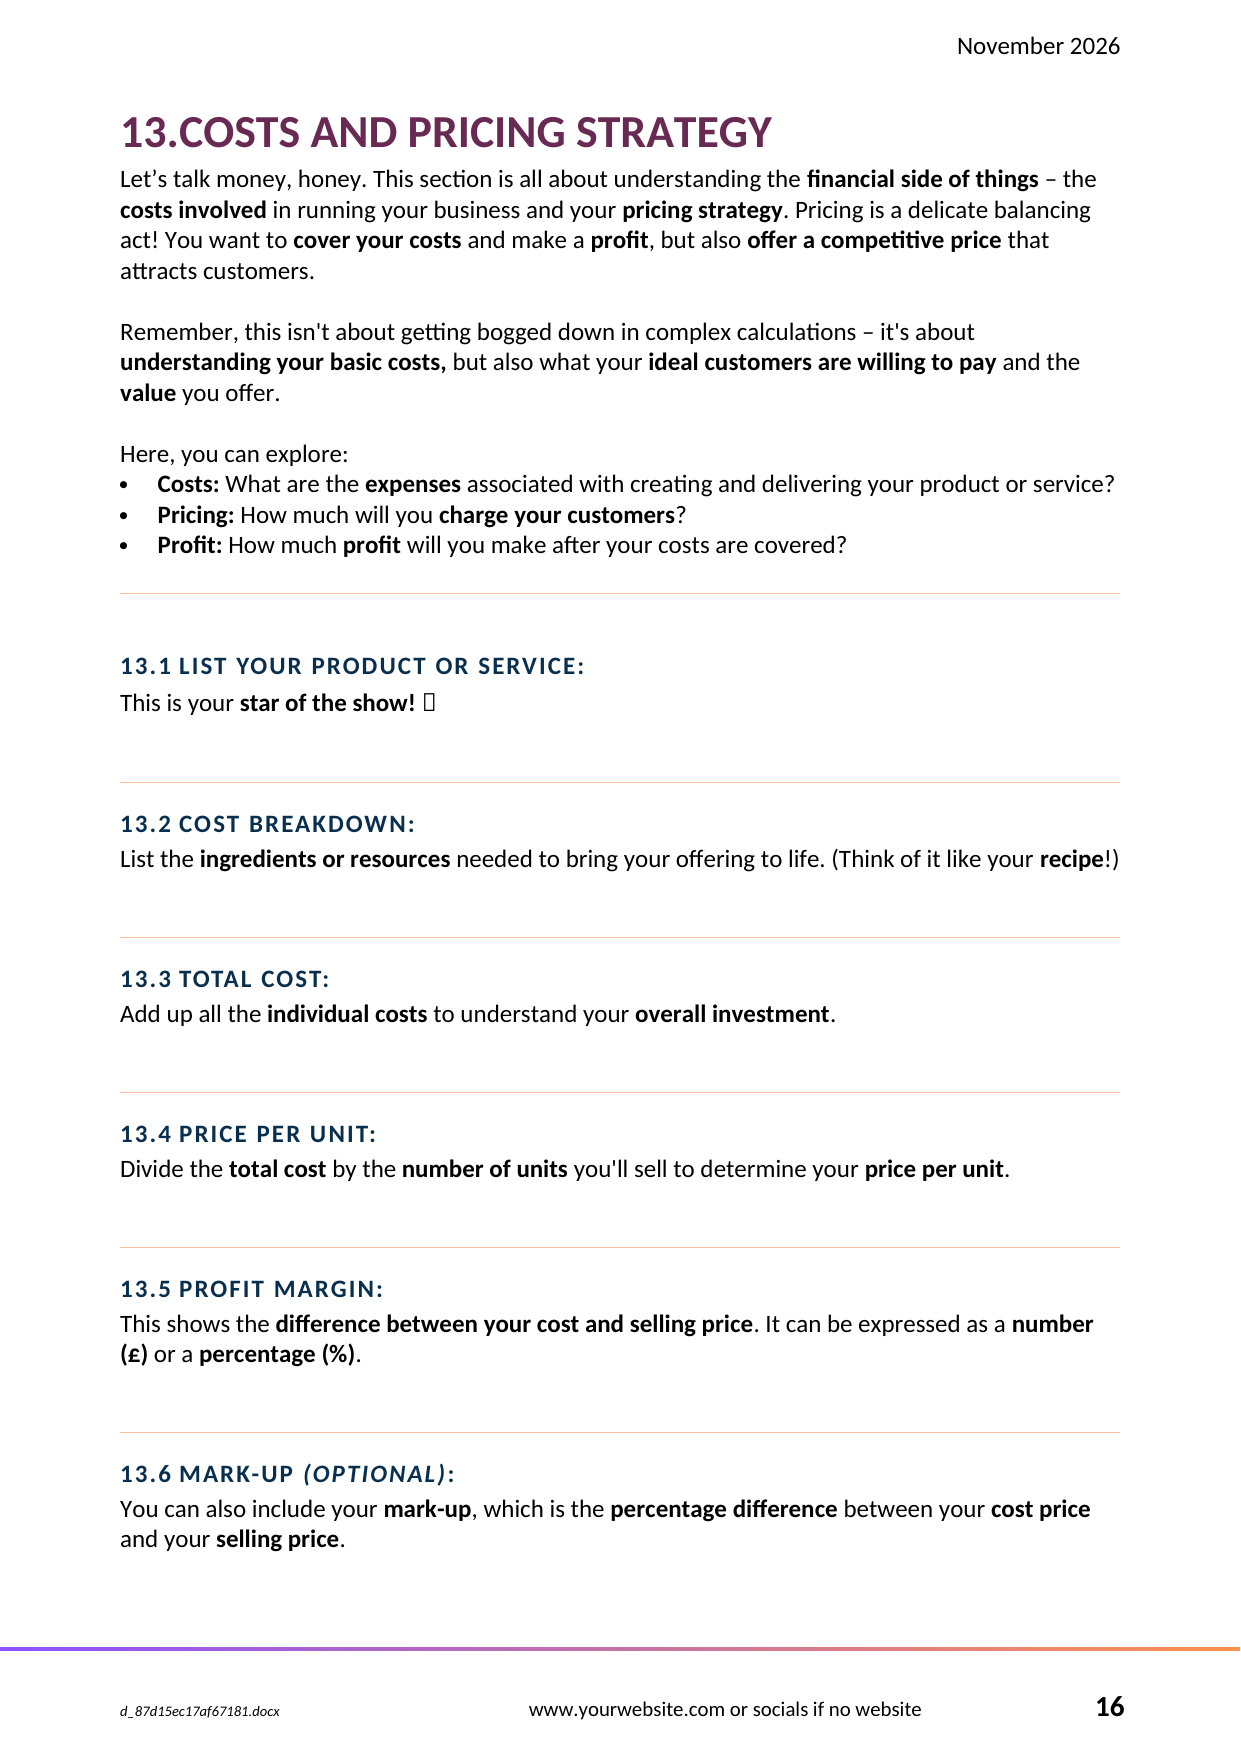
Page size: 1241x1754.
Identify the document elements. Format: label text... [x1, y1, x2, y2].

text Remember, this isn't about getting bogged down in complex calculations – it's about understanding your basic costs, but also what your ideal customers are willing to pay and the value you offer. [120, 316, 1120, 408]
list Pricing: How much will you charge your customers? [120, 499, 1120, 530]
text Here, you can explore: [120, 438, 1120, 469]
subtitle Total Cost: [120, 963, 1120, 994]
text Divide the total cost by the number of units you'll sell to determine your price per unit. [120, 1153, 1120, 1183]
subtitle Cost Breakdown: [120, 808, 1120, 839]
text Add up all the individual costs to understand your overall investment. [120, 998, 1120, 1028]
text You can also include your mark-up, which is the percentage difference between your cost price and your selling price. [120, 1493, 1120, 1554]
text List the ingredients or resources needed to bring your offering to life. (Think of it like your recipe!) [120, 843, 1120, 873]
subtitle Mark-Up (Optional): [120, 1458, 1120, 1489]
text Let’s talk money, honey. This section is all about understanding the financial side of things – the costs involved in running your business and your pricing strategy. Pricing is a delicate balancing act! You want to cover your costs and make a profit, but also offer a competitive price that attracts customers. [120, 163, 1120, 286]
list Costs: What are the expenses associated with creating and delivering your product or service? [120, 469, 1120, 499]
text This shows the difference between your cost and selling price. It can be expressed as a number (£) or a percentage (%). [120, 1308, 1120, 1369]
list Profit: How much profit will you make after your costs are covered? [120, 530, 1120, 560]
subtitle Costs and Pricing Strategy [120, 103, 1120, 159]
subtitle Price Per Unit: [120, 1118, 1120, 1149]
subtitle List Your Product or Service: [120, 650, 1120, 680]
subtitle Profit Margin: [120, 1273, 1120, 1303]
text This is your star of the show! ✨ [120, 684, 1120, 719]
